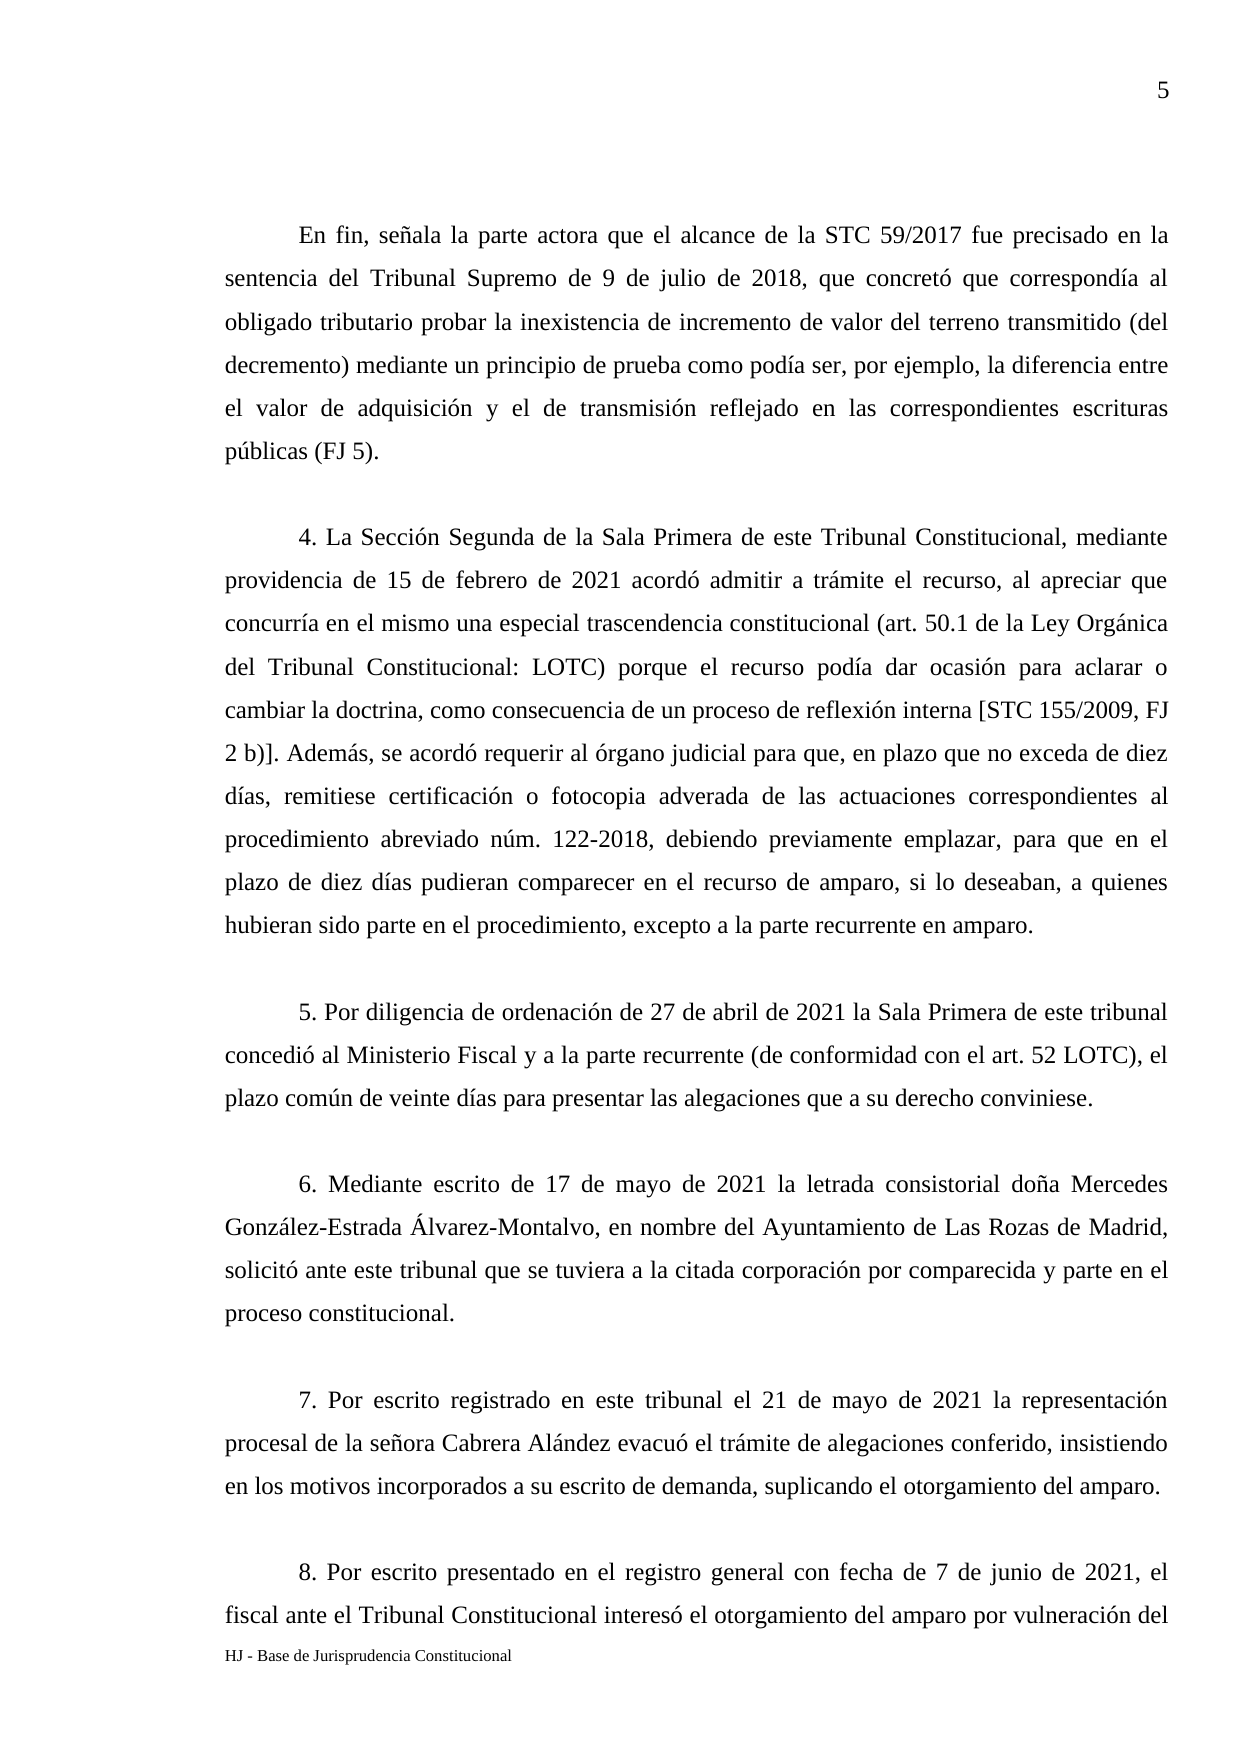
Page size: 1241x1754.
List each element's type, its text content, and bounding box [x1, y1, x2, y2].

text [224, 1557, 1169, 1629]
text 6. Mediante escrito de 17 de mayo de 2021 la letrada consistorial doña Mercedes González-Estrada Álvarez-Montalvo, en nombre del Ayuntamiento de Las Rozas de Madrid, solicitó ante este tribunal que se tuviera a la citada corporación por comparecida y parte en el proceso constitucional. [224, 1169, 1169, 1327]
text En fin, señala la parte actora que el alcance de la STC 59/2017 fue precisado en la sentencia del Tribunal Supremo de 9 de julio de 2018, que concretó que correspondía al obligado tributario probar la inexistencia de incremento de valor del terreno transmitido (del decremento) mediante un principio de prueba como podía ser, por ejemplo, la diferencia entre el valor de adquisición y el de transmisión reflejado en las correspondientes escrituras públicas (FJ 5). [224, 220, 1169, 465]
text 4. La Sección Segunda de la Sala Primera de este Tribunal Constitucional, mediante providencia de 15 de febrero de 2021 acordó admitir a trámite el recurso, al apreciar que concurría en el mismo una especial trascendencia constitucional (art. 50.1 de la Ley Orgánica del Tribunal Constitucional: LOTC) porque el recurso podía dar ocasión para aclarar o cambiar la doctrina, como consecuencia de un proceso de reflexión interna [STC 155/2009, FJ 2 b)]. Además, se acordó requerir al órgano judicial para que, en plazo que no exceda de diez días, remitiese certificación o fotocopia adverada de las actuaciones correspondientes al procedimiento abreviado núm. 122-2018, debiendo previamente emplazar, para que en el plazo de diez días pudieran comparecer en el recurso de amparo, si lo deseaban, a quienes hubieran sido parte en el procedimiento, excepto a la parte recurrente en amparo. [224, 522, 1169, 939]
text 5. Por diligencia de ordenación de 27 de abril de 2021 la Sala Primera de este tribunal concedió al Ministerio Fiscal y a la parte recurrente (de conformidad con el art. 52 LOTC), el plazo común de veinte días para presentar las alegaciones que a su derecho conviniese. [224, 997, 1169, 1112]
text 7. Por escrito registrado en este tribunal el 21 de mayo de 2021 la representación procesal de la señora Cabrera Alández evacuó el trámite de alegaciones conferido, insistiendo en los motivos incorporados a su escrito de demanda, suplicando el otorgamiento del amparo. [224, 1385, 1169, 1500]
